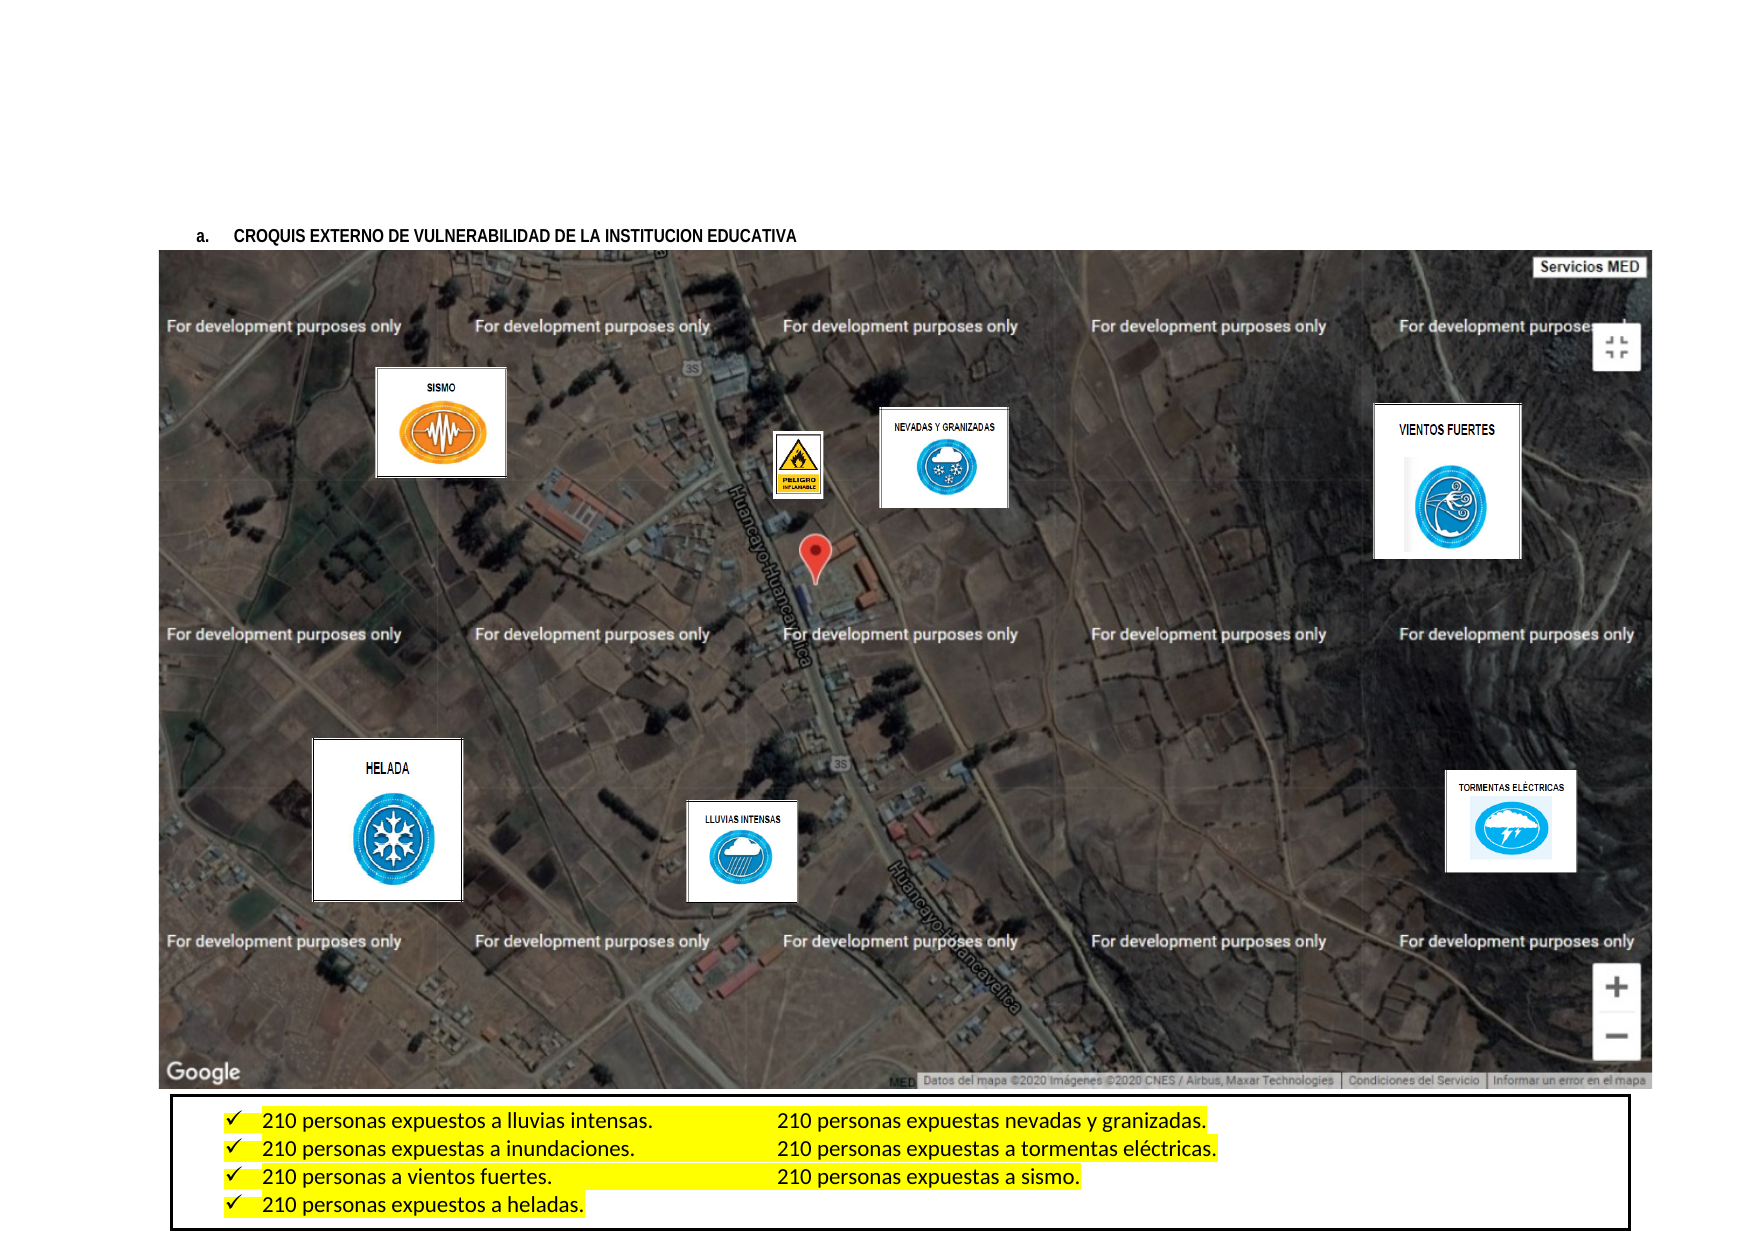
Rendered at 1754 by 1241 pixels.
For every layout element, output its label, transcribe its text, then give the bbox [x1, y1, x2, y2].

list CROQUIS EXTERNO DE VULNERABILIDAD DE LA INSTITUCION EDUCATIVA [196, 225, 1577, 247]
picture [158, 250, 1653, 1089]
